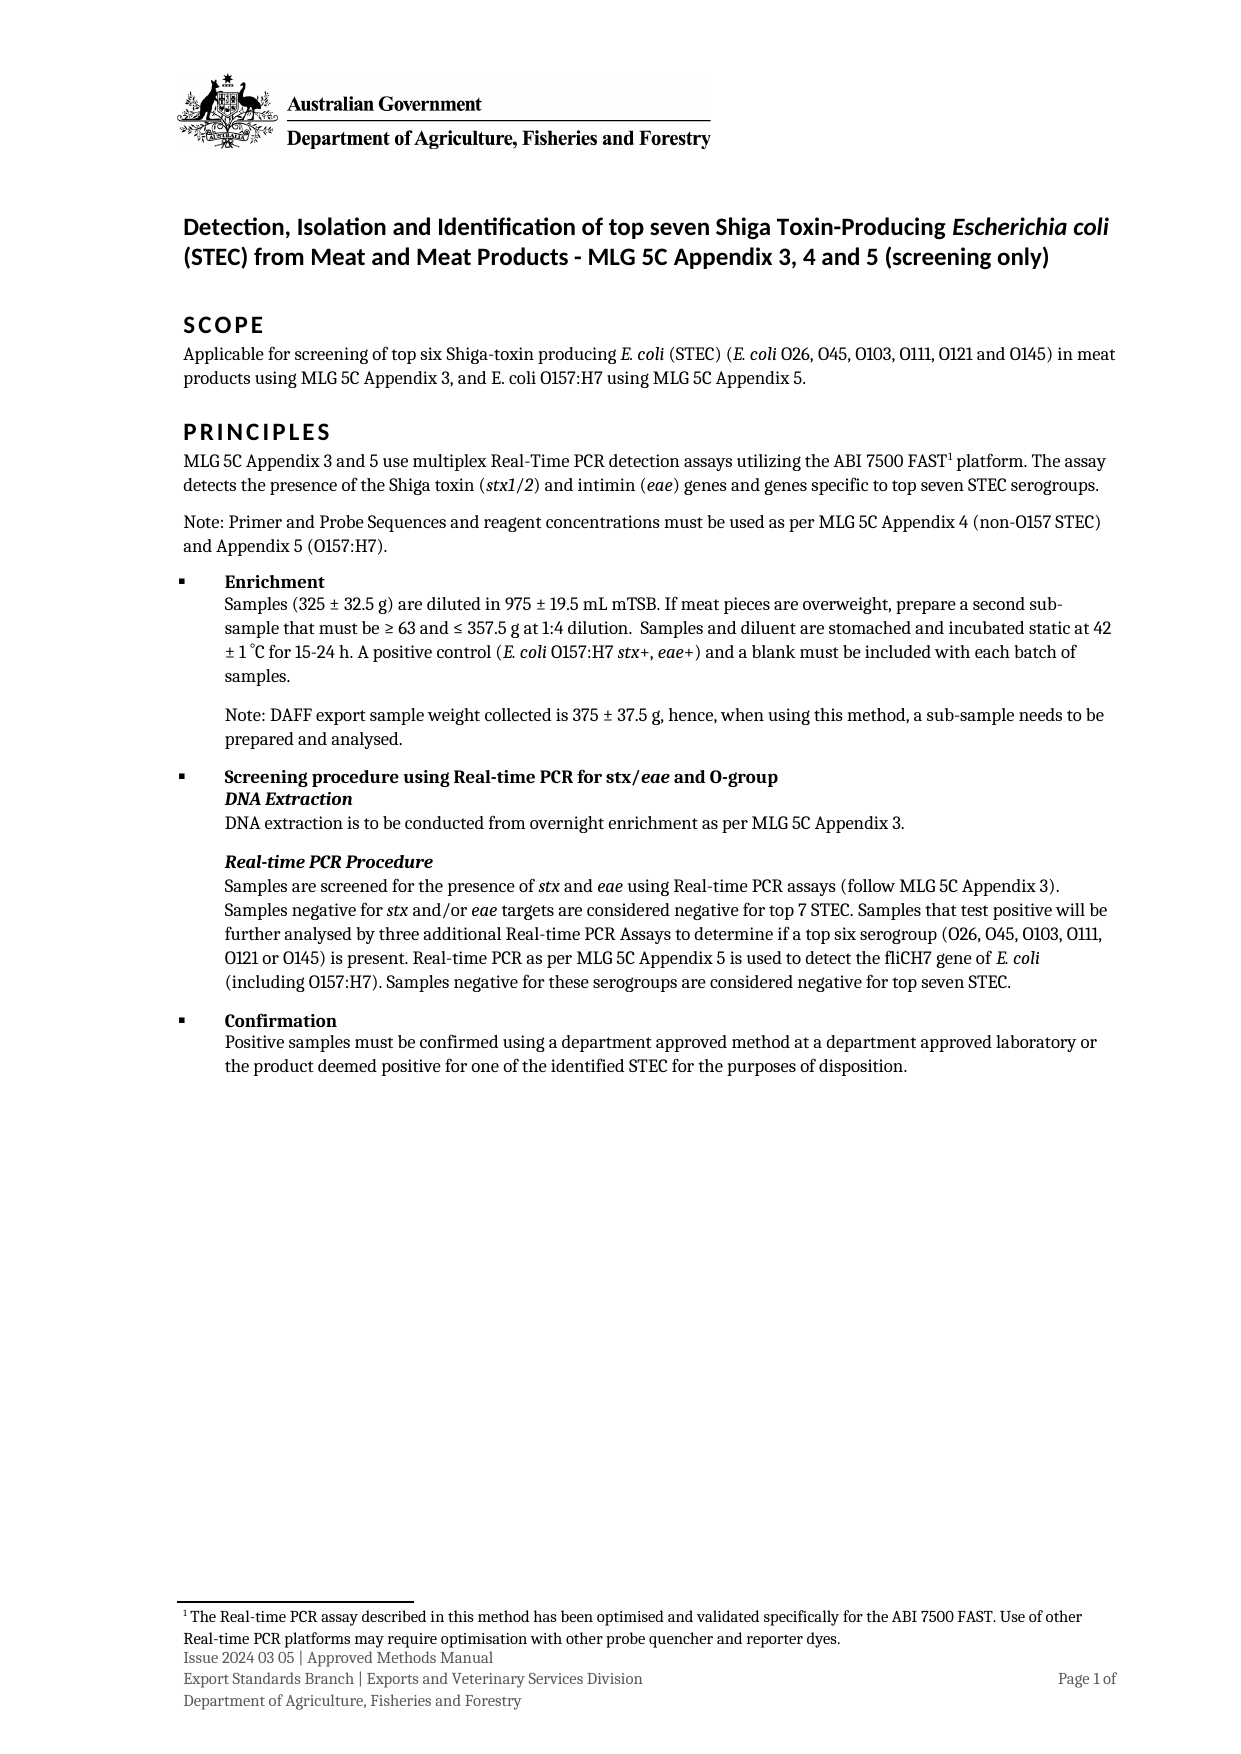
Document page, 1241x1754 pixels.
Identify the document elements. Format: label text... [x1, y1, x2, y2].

text Real-time PCR Procedure [224, 851, 1116, 873]
subtitle Screening procedure using Real-time PCR for stx/eae and O-group [177, 767, 1116, 789]
text Applicable for screening of top six Shiga-toxin producing E. coli (STEC) (E. coli O26, O45, O103, O111, O121 and O145) in meat products using MLG 5C Appendix 3, and E. coli O157:H7 using MLG 5C Appendix 5. [183, 343, 1116, 389]
text Positive samples must be confirmed using a department approved method at a department approved laboratory or the product deemed positive for one of the identified STEC for the purposes of disposition. [224, 1032, 1116, 1077]
text DNA Extraction [224, 789, 1116, 810]
text Note: DAFF export sample weight collected is 375 ± 37.5 g, hence, when using this method, a sub-sample needs to be prepared and analysed. [224, 704, 1116, 750]
text Note: Primer and Probe Sequences and reagent concentrations must be used as per MLG 5C Appendix 4 (non-O157 STEC) and Appendix 5 (O157:H7). [183, 511, 1116, 557]
subtitle SCOPE [183, 309, 1116, 340]
text Samples (325 ± 32.5 g) are diluted in 975 ± 19.5 mL mTSB. If meat pieces are overweight, prepare a second sub-sample that must be ≥ 63 and ≤ 357.5 g at 1:4 dilution. Samples and diluent are stomached and incubated static at 42 ± 1 C for 15-24 h. A positive control (E. coli O157:H7 stx+, eae+) and a blank must be included with each batch of samples. [224, 593, 1116, 687]
picture [177, 73, 711, 149]
text DNA extraction is to be conducted from overnight enrichment as per MLG 5C Appendix 3. [224, 813, 1116, 834]
subtitle Confirmation [177, 1010, 1116, 1032]
text Samples are screened for the presence of stx and eae using Real-time PCR assays (follow MLG 5C Appendix 3). Samples negative for stx and/or eae targets are considered negative for top 7 STEC. Samples that test positive will be further analysed by three additional Real-time PCR Assays to determine if a top six serogroup (O26, O45, O103, O111, O121 or O145) is present. Real-time PCR as per MLG 5C Appendix 5 is used to detect the fliCH7 gene of E. coli (including O157:H7). Samples negative for these serogroups are considered negative for top seven STEC. [224, 875, 1116, 993]
subtitle Enrichment [177, 572, 1116, 593]
text MLG 5C Appendix 3 and 5 use multiplex Real-Time PCR detection assays utilizing the ABI 7500 FAST platform. The assay detects the presence of the Shiga toxin (stx1/2) and intimin (eae) genes and genes specific to top seven STEC serogroups. [183, 451, 1116, 496]
subtitle Detection, Isolation and Identification of top seven Shiga Toxin-Producing Escherichia coli (STEC) from Meat and Meat Products - MLG 5C Appendix 3, 4 and 5 (screening only) [183, 211, 1116, 272]
subtitle PRINCIPLES [183, 417, 1116, 447]
